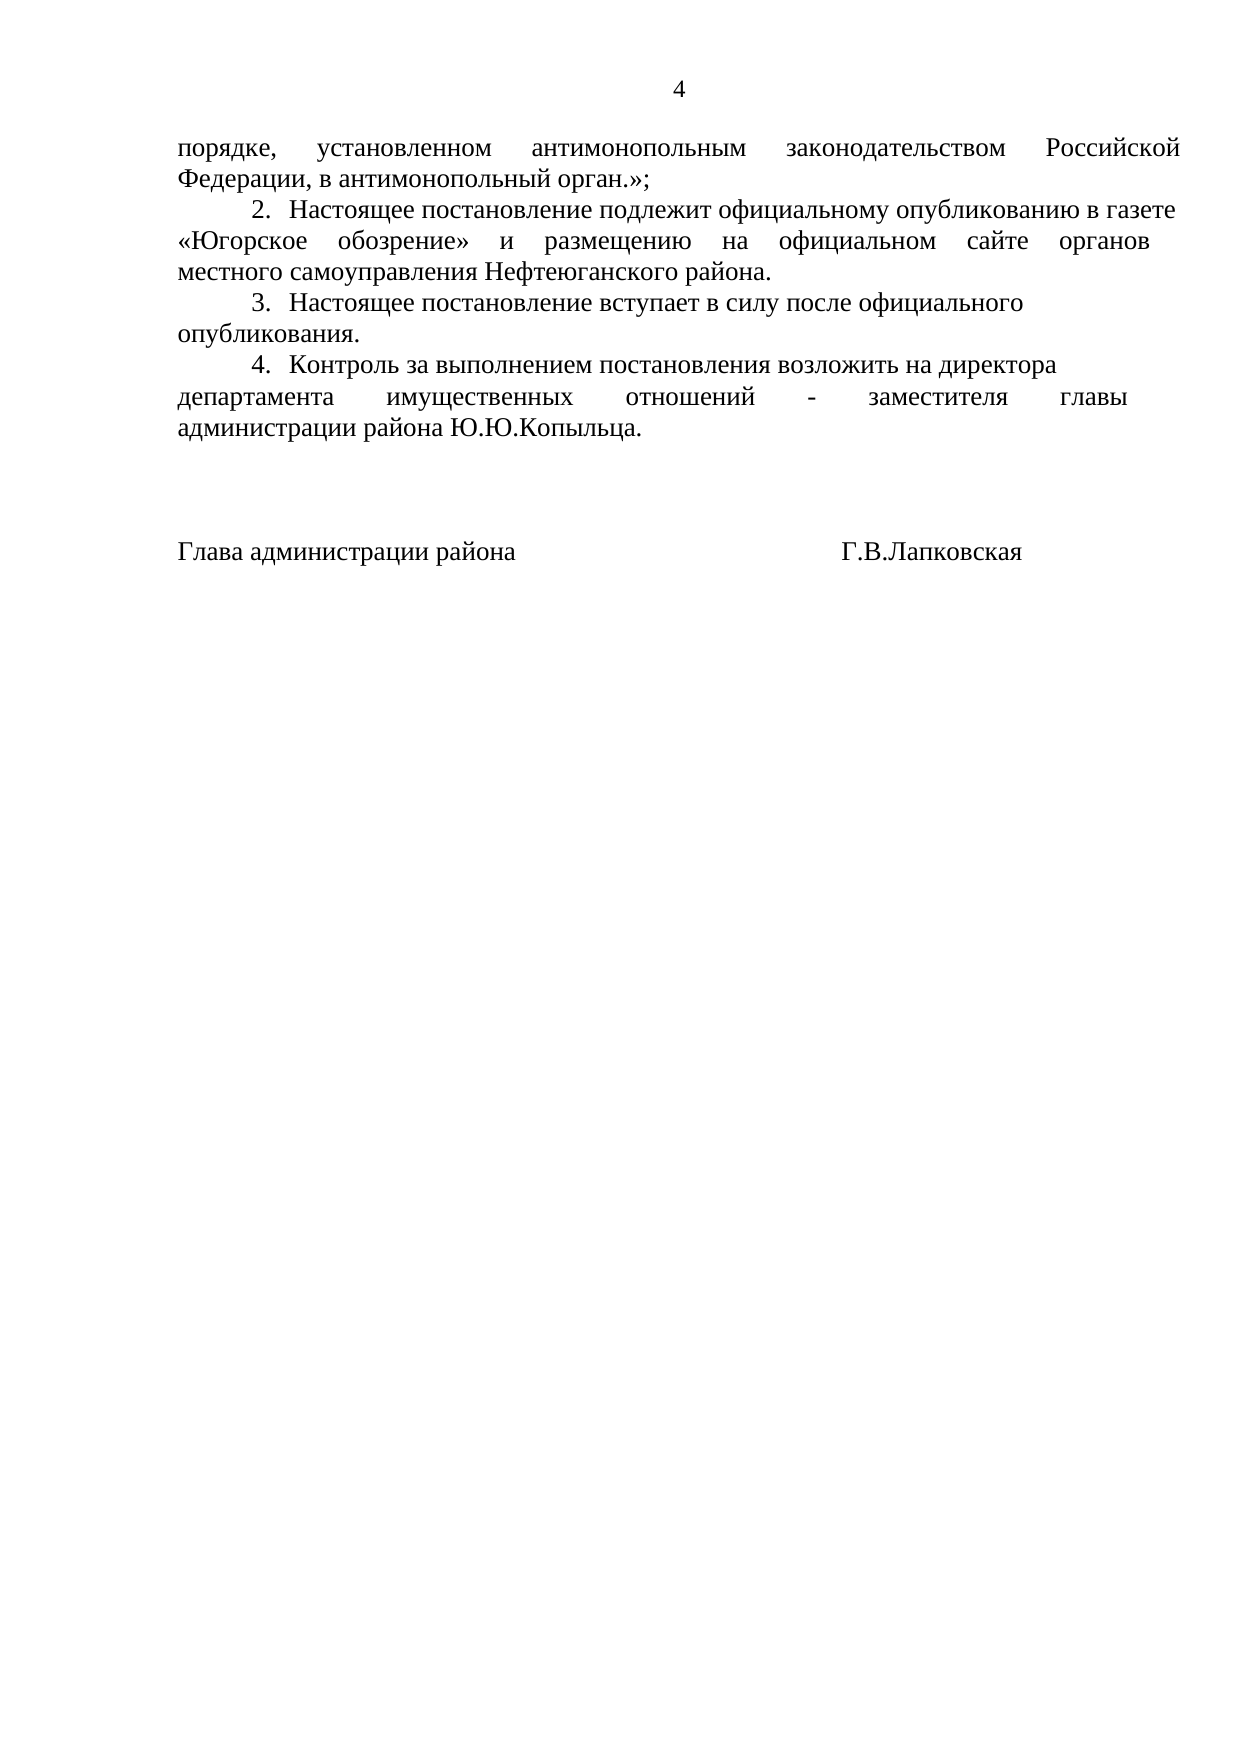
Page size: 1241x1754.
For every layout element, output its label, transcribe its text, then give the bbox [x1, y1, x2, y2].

text «Югорское обозрение» и размещению на официальном сайте органов местного самоуправления Нефтеюганского района. [177, 224, 1181, 286]
text опубликования. [177, 317, 1181, 349]
list Контроль за выполнением постановления возложить на директора [251, 349, 1181, 380]
text департамента имущественных отношений - заместителя главы администрации района Ю.Ю.Копыльца. [177, 380, 1181, 442]
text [177, 131, 1181, 193]
text Глава администрации района Г.В.Лапковская [177, 536, 1181, 567]
list Настоящее постановление подлежит официальному опубликованию в газете [251, 193, 1181, 224]
list Настоящее постановление вступает в силу после официального [251, 286, 1181, 317]
